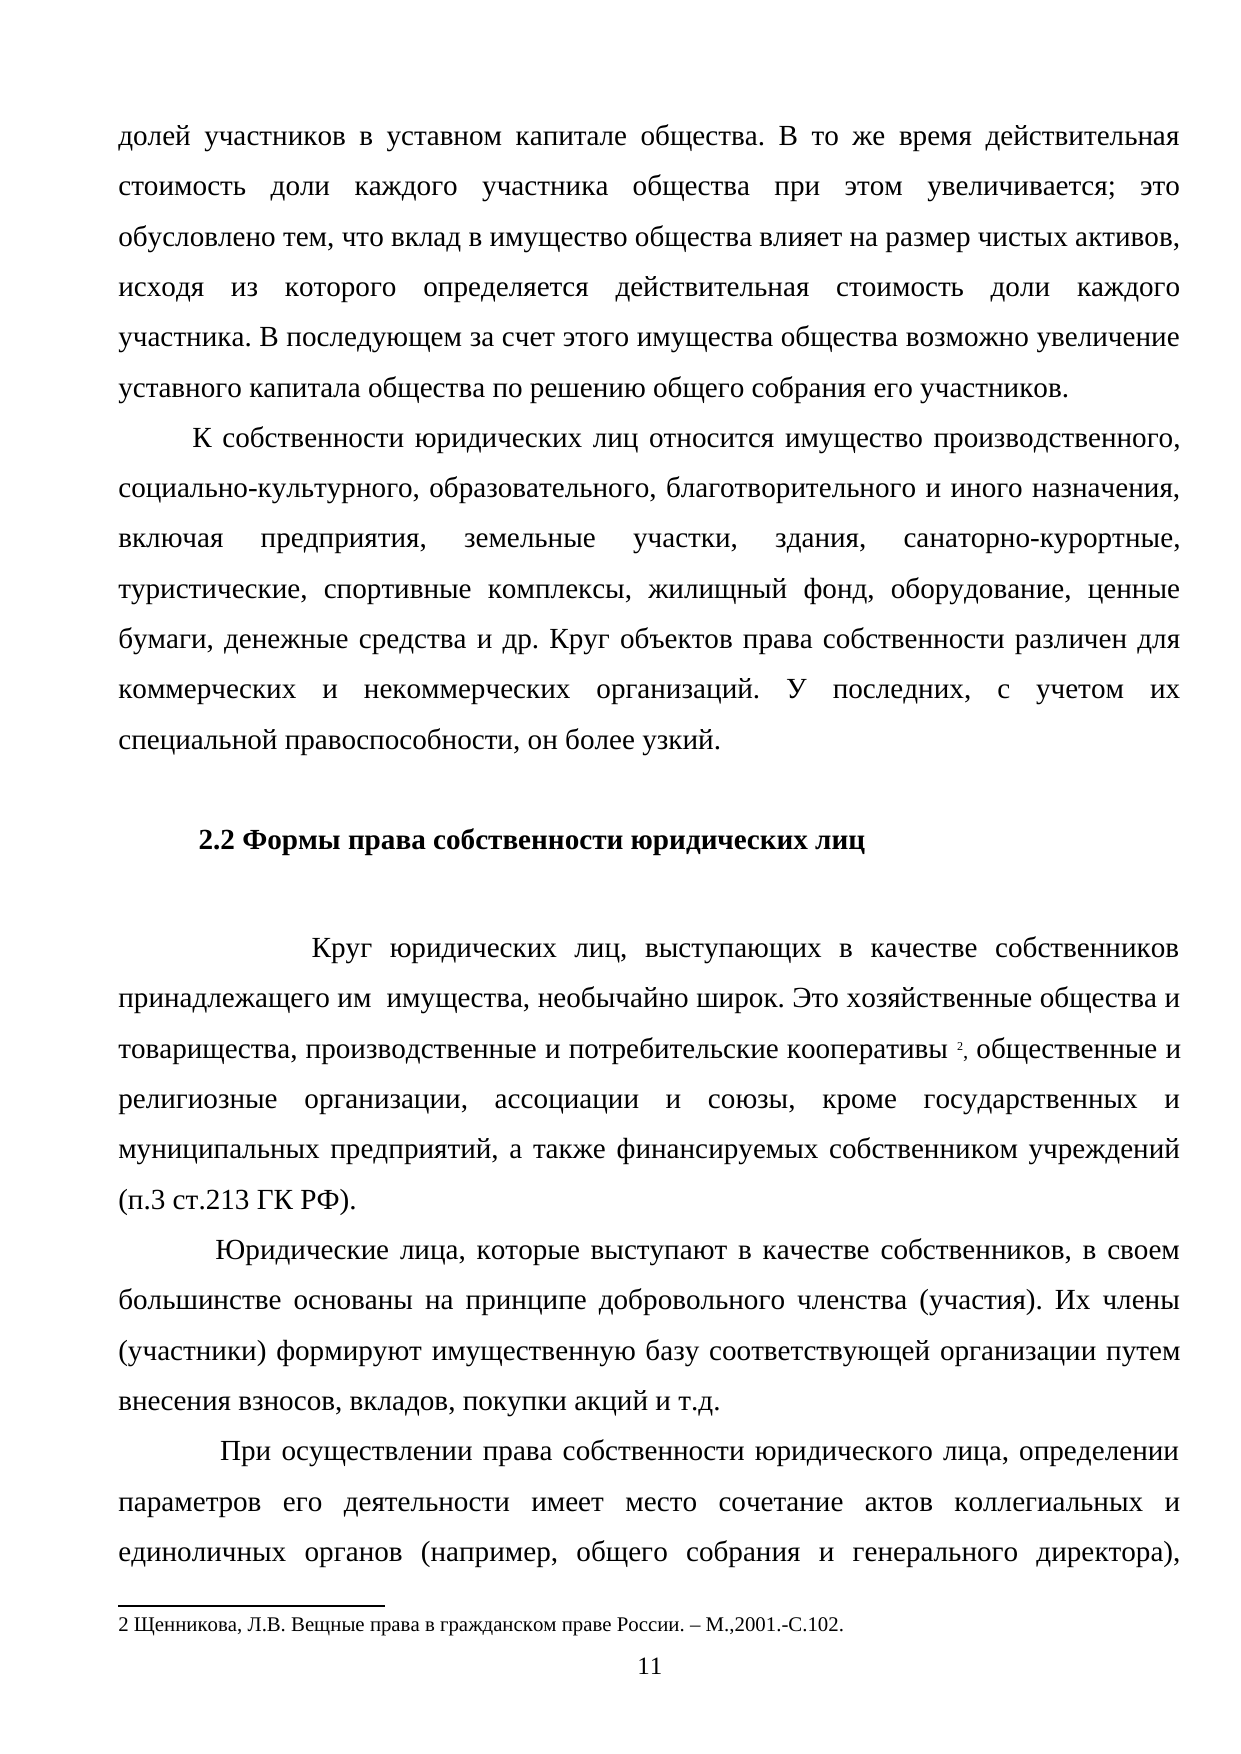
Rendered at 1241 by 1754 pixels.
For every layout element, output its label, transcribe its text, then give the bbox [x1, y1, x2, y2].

text К собственности юридических лиц относится имущество производственного, социально-культурного, образовательного, благотворительного и иного назначения, включая предприятия, земельные участки, здания, санаторно-курортные, туристические, спортивные комплексы, жилищный фонд, оборудование, ценные бумаги, денежные средства и др. Круг объектов права собственности различен для коммерческих и некоммерческих организаций. У последних, с учетом их специальной правоспособности, он более узкий. [118, 420, 1181, 755]
text Юридические лица, которые выступают в качестве собственников, в своем большинстве основаны на принципе добровольного членства (участия). Их члены (участники) формируют имущественную базу соответствующей организации путем внесения взносов, вкладов, покупки акций и т.д. [118, 1232, 1181, 1417]
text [118, 1433, 1181, 1568]
text Круг юридических лиц, выступающих в качестве собственников принадлежащего им имущества, необычайно широк. Это хозяйственные общества и товарищества, производственные и потребительские кооперативы , общественные и религиозные организации, ассоциации и союзы, кроме государственных и муниципальных предприятий, а также финансируемых собственником учреждений (п.3 ст.213 ГК РФ). [118, 930, 1181, 1215]
text 2.2 Формы права собственности юридических лиц [118, 822, 1181, 856]
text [118, 118, 1181, 403]
